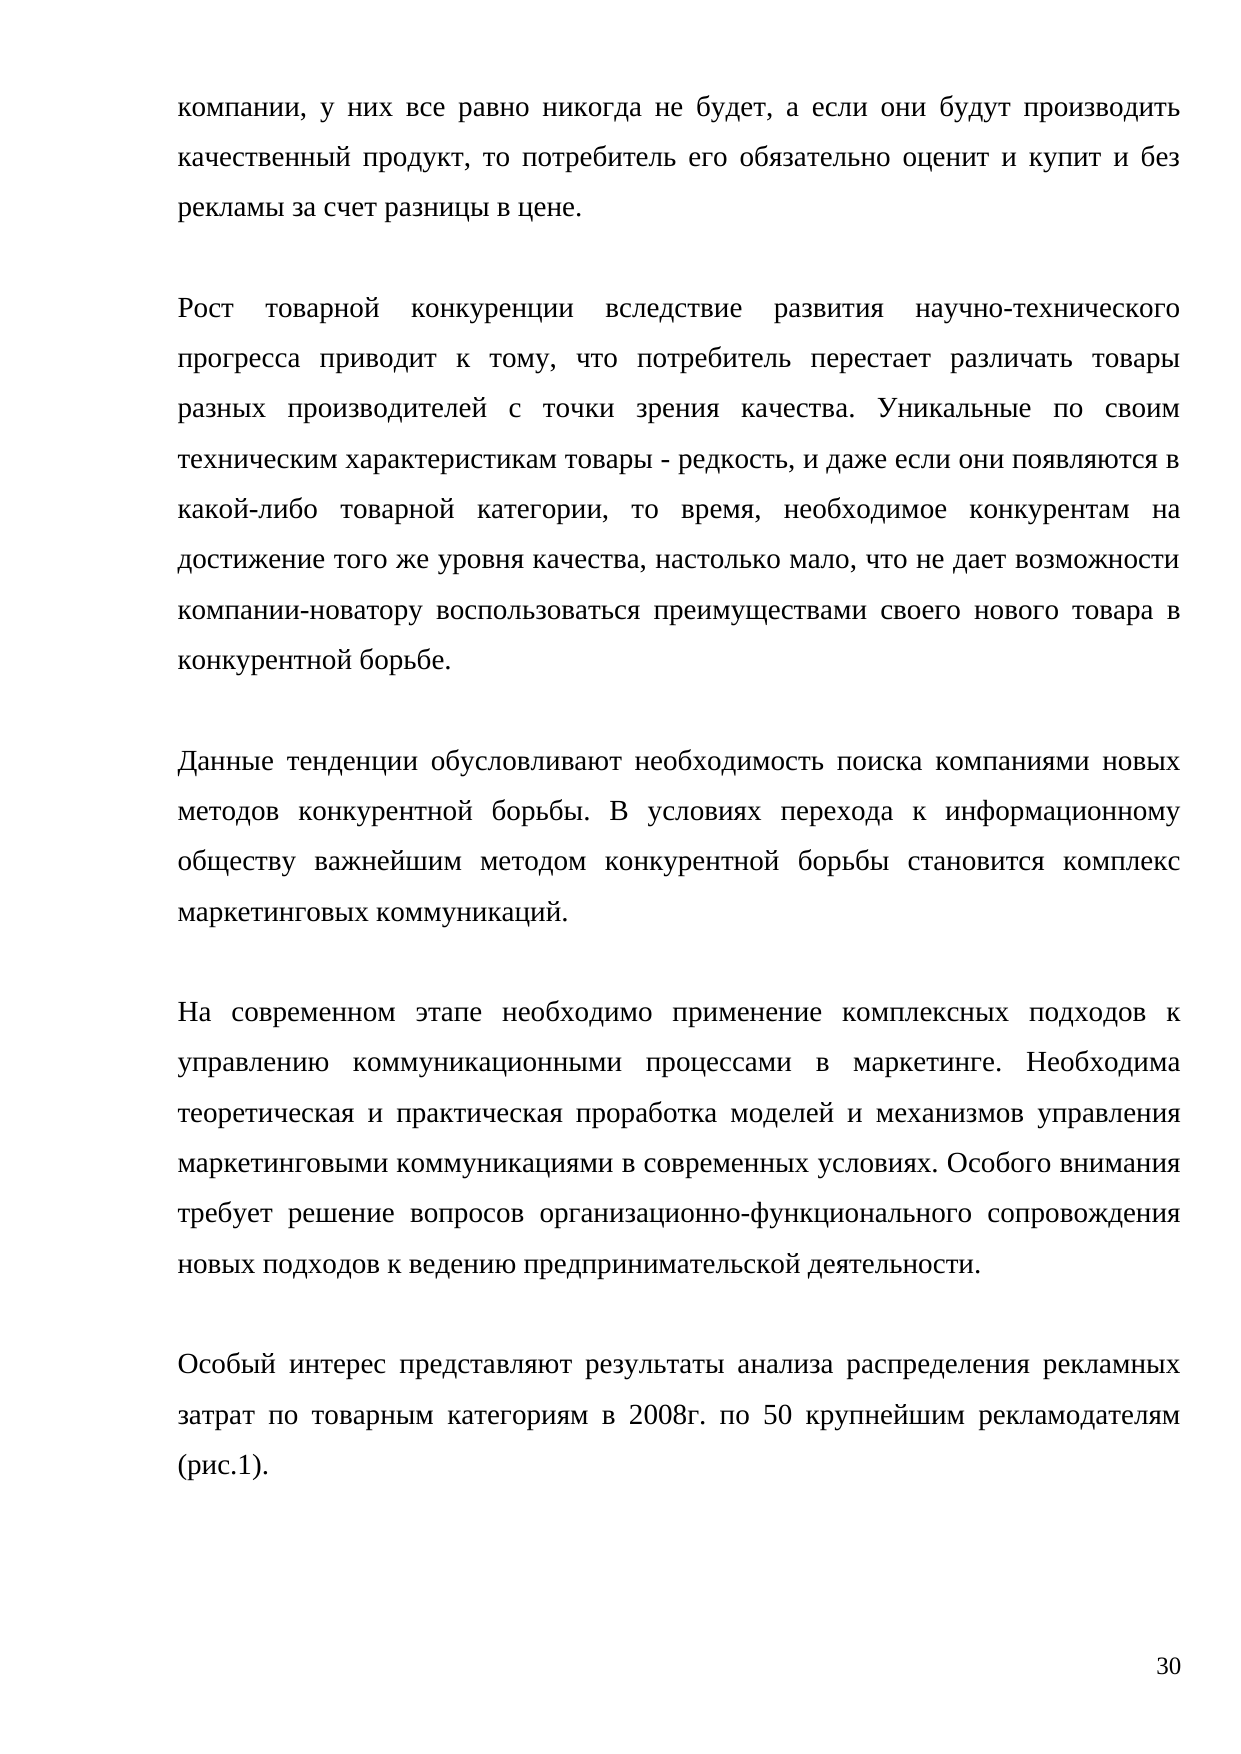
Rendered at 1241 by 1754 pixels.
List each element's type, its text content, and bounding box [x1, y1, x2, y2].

text Данные тенденции обусловливают необходимость поиска компаниями новых методов конкурентной борьбы. В условиях перехода к информационному обществу важнейшим методом конкурентной борьбы становится комплекс маркетинговых коммуникаций. [177, 743, 1181, 927]
text На современном этапе необходимо применение комплексных подходов к управлению коммуникационными процессами в маркетинге. Необходима теоретическая и практическая проработка моделей и механизмов управления маркетинговыми коммуникациями в современных условиях. Особого внимания требует решение вопросов организационно-функционального сопровождения новых подходов к ведению предпринимательской деятельности. [177, 994, 1181, 1279]
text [177, 89, 1181, 223]
text Рост товарной конкуренции вследствие развития научно-технического прогресса приводит к тому, что потребитель перестает различать товары разных производителей с точки зрения качества. Уникальные по своим техническим характеристикам товары - редкость, и даже если они появляются в какой-либо товарной категории, то время, необходимое конкурентам на достижение того же уровня качества, настолько мало, что не дает возможности компании-новатору воспользоваться преимуществами своего нового товара в конкурентной борьбе. [177, 290, 1181, 676]
text Особый интерес представляют результаты анализа распределения рекламных затрат по товарным категориям в 2008г. по 50 крупнейшим рекламодателям (рис.1). [177, 1346, 1181, 1481]
